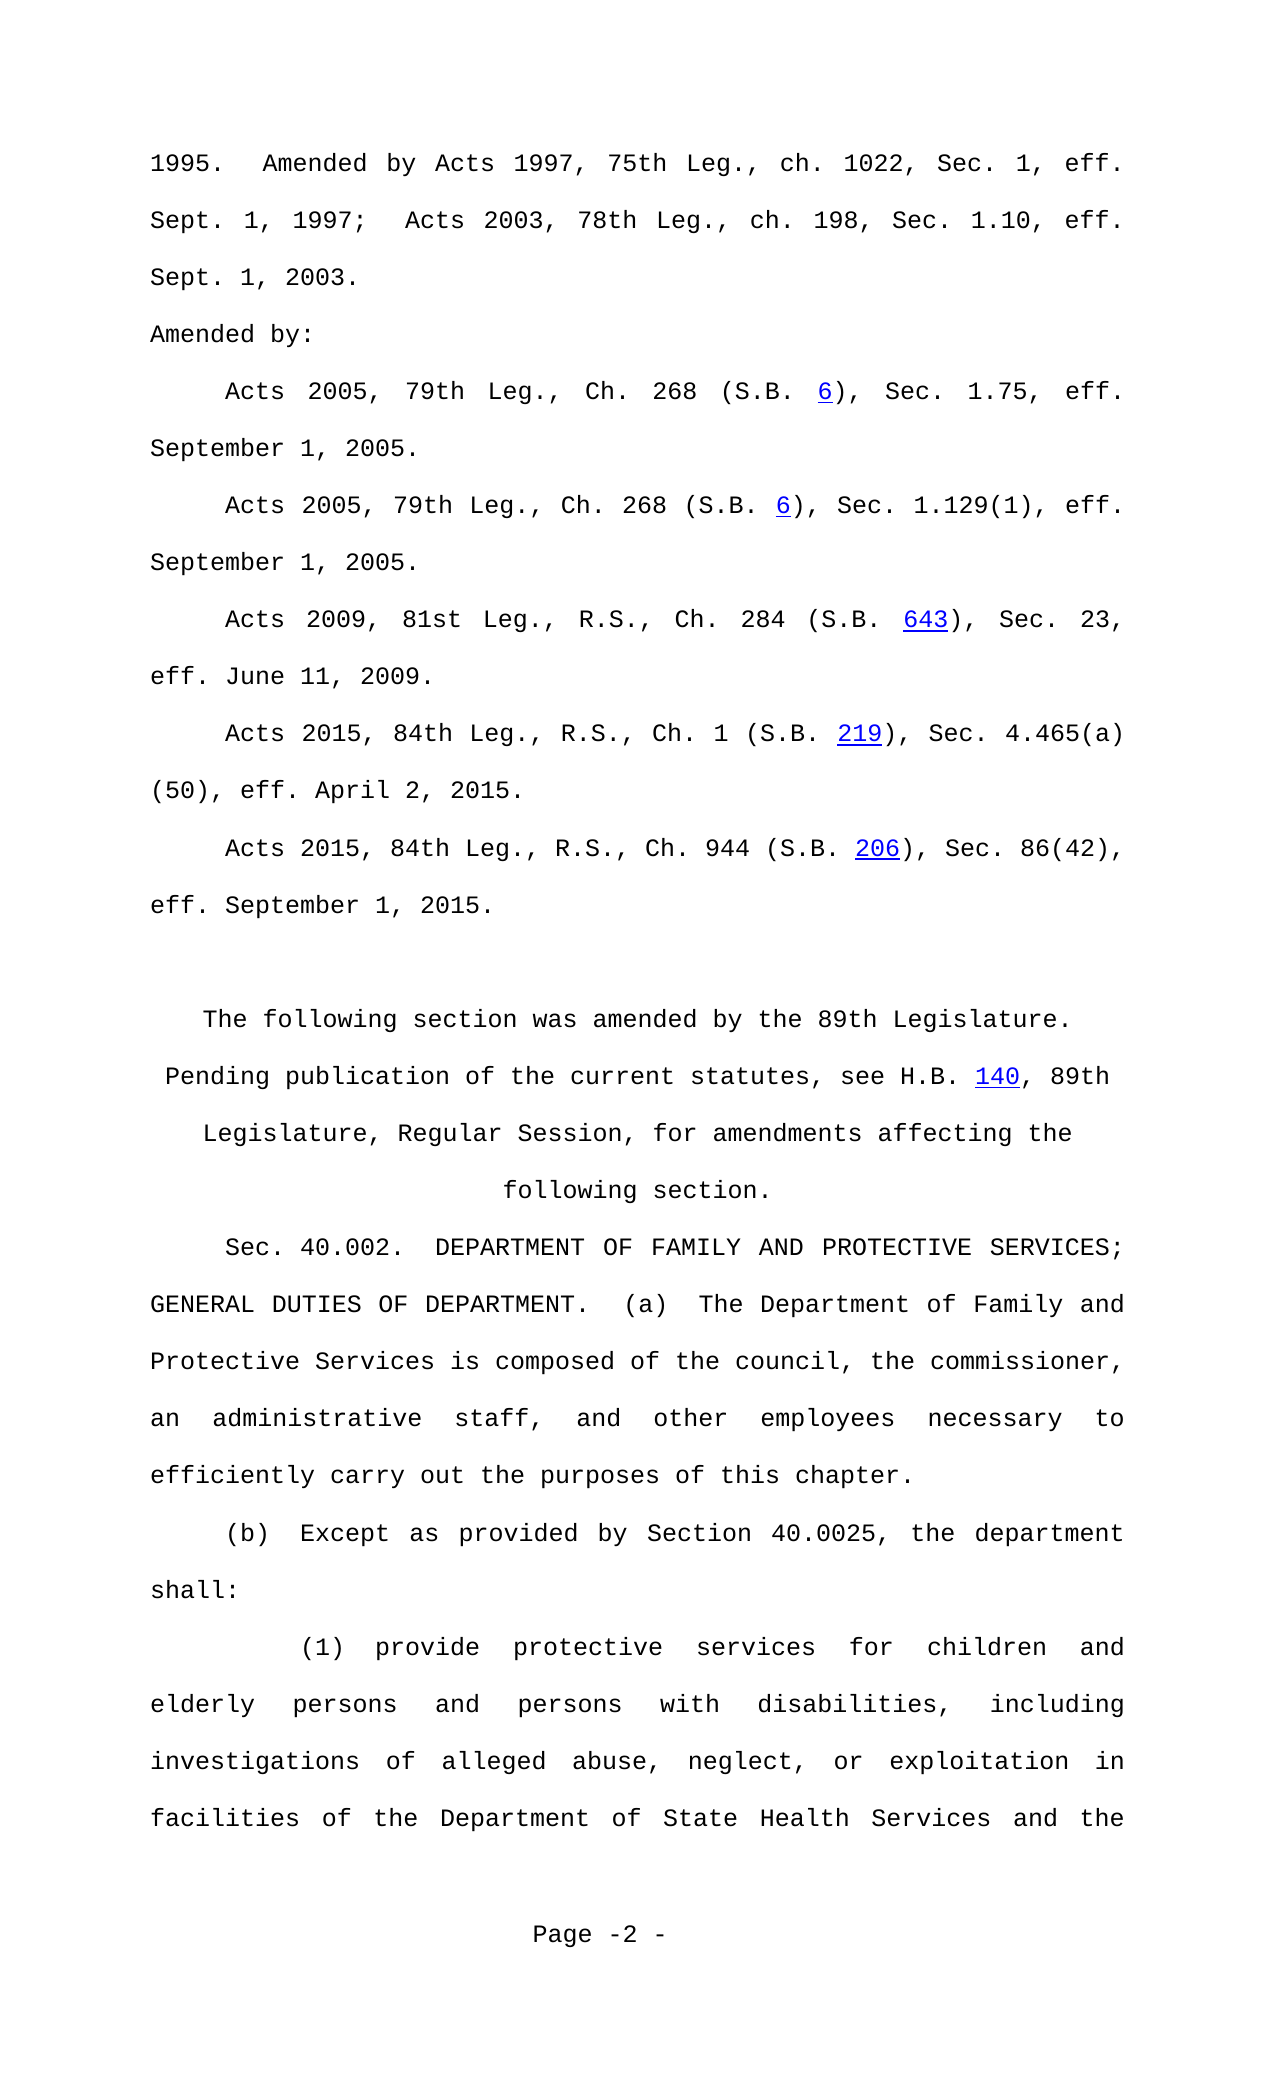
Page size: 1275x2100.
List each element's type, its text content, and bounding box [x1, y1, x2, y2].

text Acts 2005, 79th Leg., Ch. 268 (S.B. 6), Sec. 1.129(1), eff. September 1, 2005. [150, 492, 1125, 578]
text Acts 2015, 84th Leg., R.S., Ch. 944 (S.B. 206), Sec. 86(42), eff. September 1, 2015. [150, 835, 1125, 921]
text Sec. 40.002. DEPARTMENT OF FAMILY AND PROTECTIVE SERVICES; GENERAL DUTIES OF DEPARTMENT. (a) The Department of Family and Protective Services is composed of the council, the commissioner, an administrative staff, and other employees necessary to efficiently carry out the purposes of this chapter. [150, 1234, 1125, 1491]
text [150, 150, 1125, 293]
text (b) Except as provided by Section 40.0025, the department shall: [150, 1520, 1125, 1606]
text Acts 2005, 79th Leg., Ch. 268 (S.B. 6), Sec. 1.75, eff. September 1, 2005. [150, 378, 1125, 464]
text Acts 2009, 81st Leg., R.S., Ch. 284 (S.B. 643), Sec. 23, eff. June 11, 2009. [150, 607, 1125, 692]
text Amended by: [150, 321, 1125, 350]
text The following section was amended by the 89th Legislature. Pending publication of the current statutes, see H.B. 140, 89th Legislature, Regular Session, for amendments affecting the following section. [150, 1006, 1125, 1206]
text Acts 2015, 84th Leg., R.S., Ch. 1 (S.B. 219), Sec. 4.465(a)(50), eff. April 2, 2015. [150, 721, 1125, 806]
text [150, 1634, 1125, 1834]
